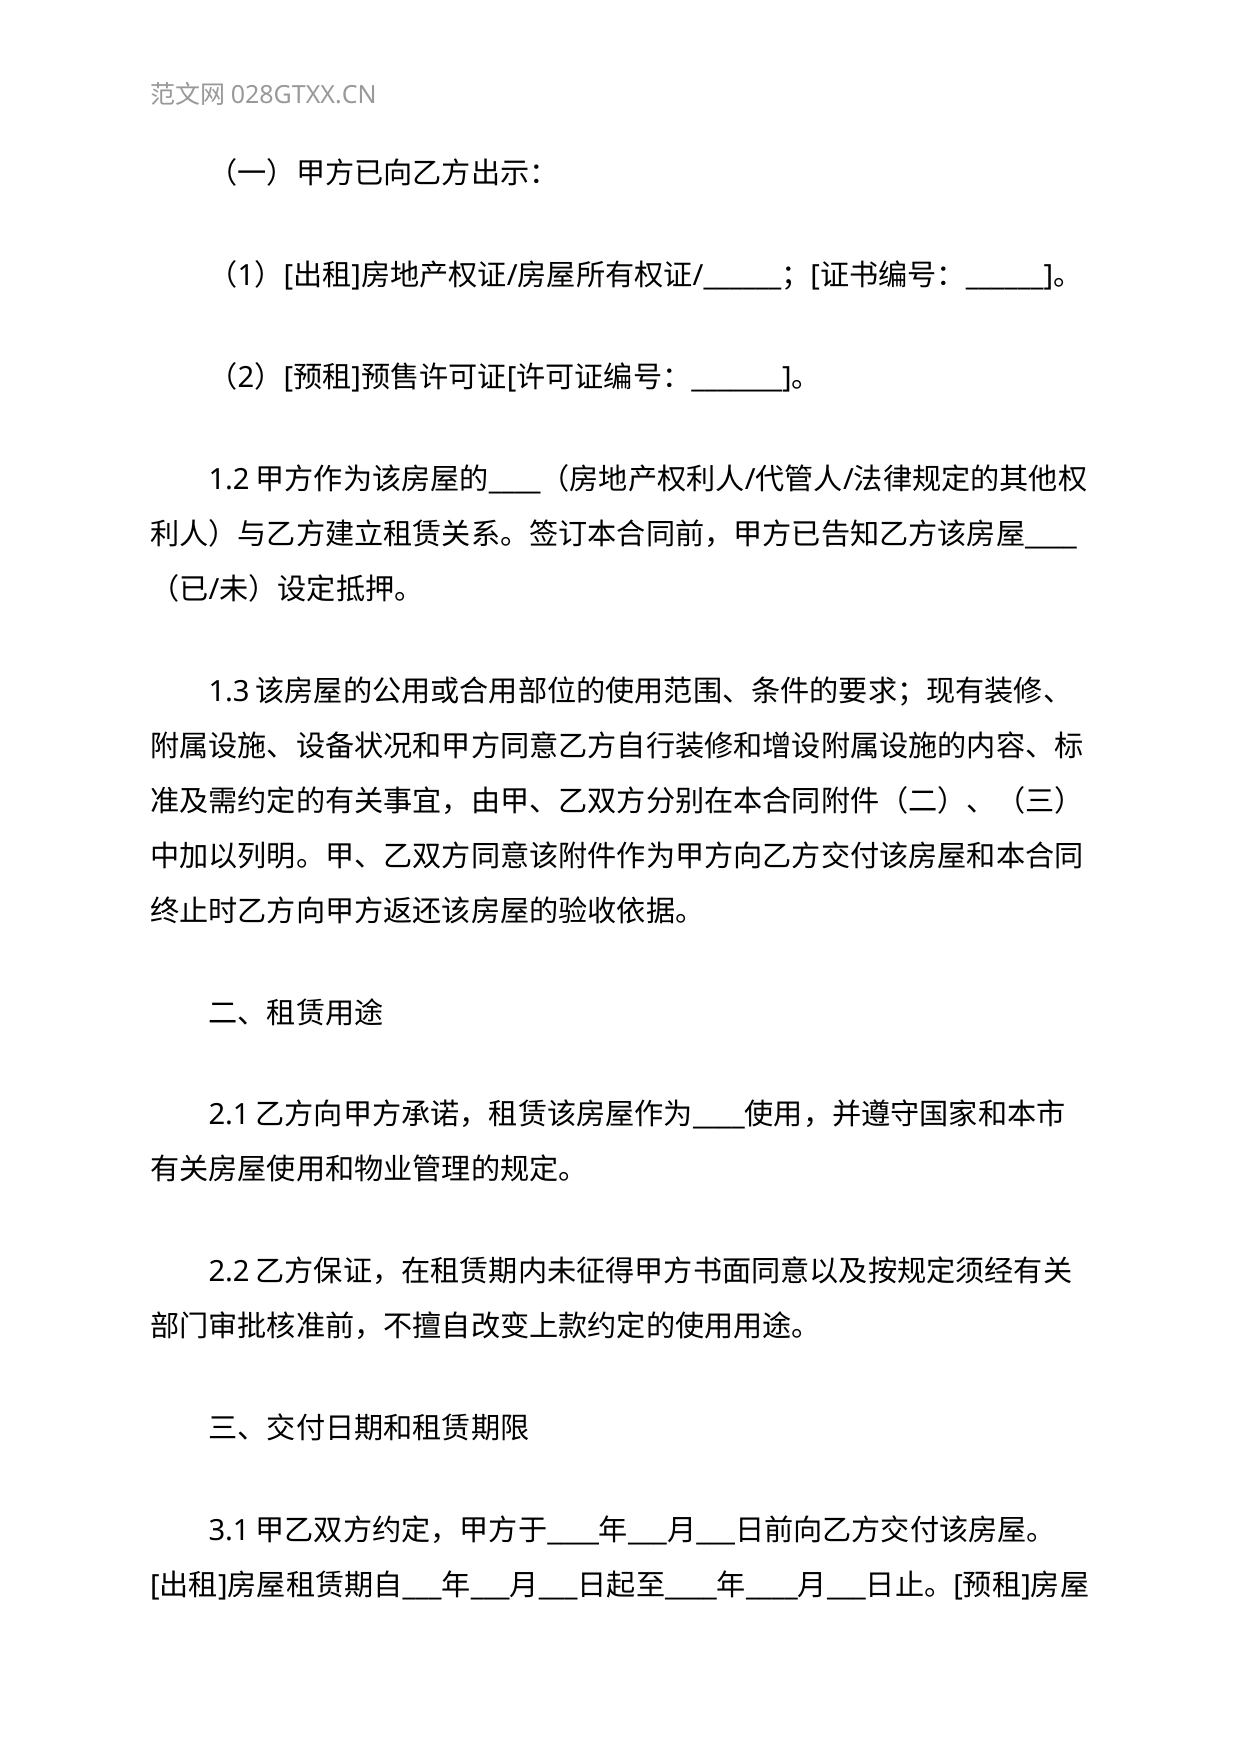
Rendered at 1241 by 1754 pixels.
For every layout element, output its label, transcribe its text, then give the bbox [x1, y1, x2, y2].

text 2.1乙方向甲方承诺，租赁该房屋作为____使用，并遵守国家和本市有关房屋使用和物业管理的规定。 [150, 1091, 1090, 1188]
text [150, 1506, 1090, 1604]
text 二、租赁用途 [150, 989, 1090, 1031]
text （2）[预租]预售许可证[许可证编号：_______]。 [150, 354, 1090, 396]
text 1.3该房屋的公用或合用部位的使用范围、条件的要求；现有装修、附属设施、设备状况和甲方同意乙方自行装修和增设附属设施的内容、标准及需约定的有关事宜，由甲、乙双方分别在本合同附件（二）、（三）中加以列明。甲、乙双方同意该附件作为甲方向乙方交付该房屋和本合同终止时乙方向甲方返还该房屋的验收依据。 [150, 668, 1090, 930]
text （1）[出租]房地产权证/房屋所有权证/______；[证书编号：______]。 [150, 252, 1090, 294]
text 2.2乙方保证，在租赁期内未征得甲方书面同意以及按规定须经有关部门审批核准前，不擅自改变上款约定的使用用途。 [150, 1248, 1090, 1345]
text 三、交付日期和租赁期限 [150, 1404, 1090, 1447]
text （一）甲方已向乙方出示： [150, 150, 1090, 192]
text 1.2甲方作为该房屋的____（房地产权利人/代管人/法律规定的其他权利人）与乙方建立租赁关系。签订本合同前，甲方已告知乙方该房屋____（已/未）设定抵押。 [150, 456, 1090, 608]
